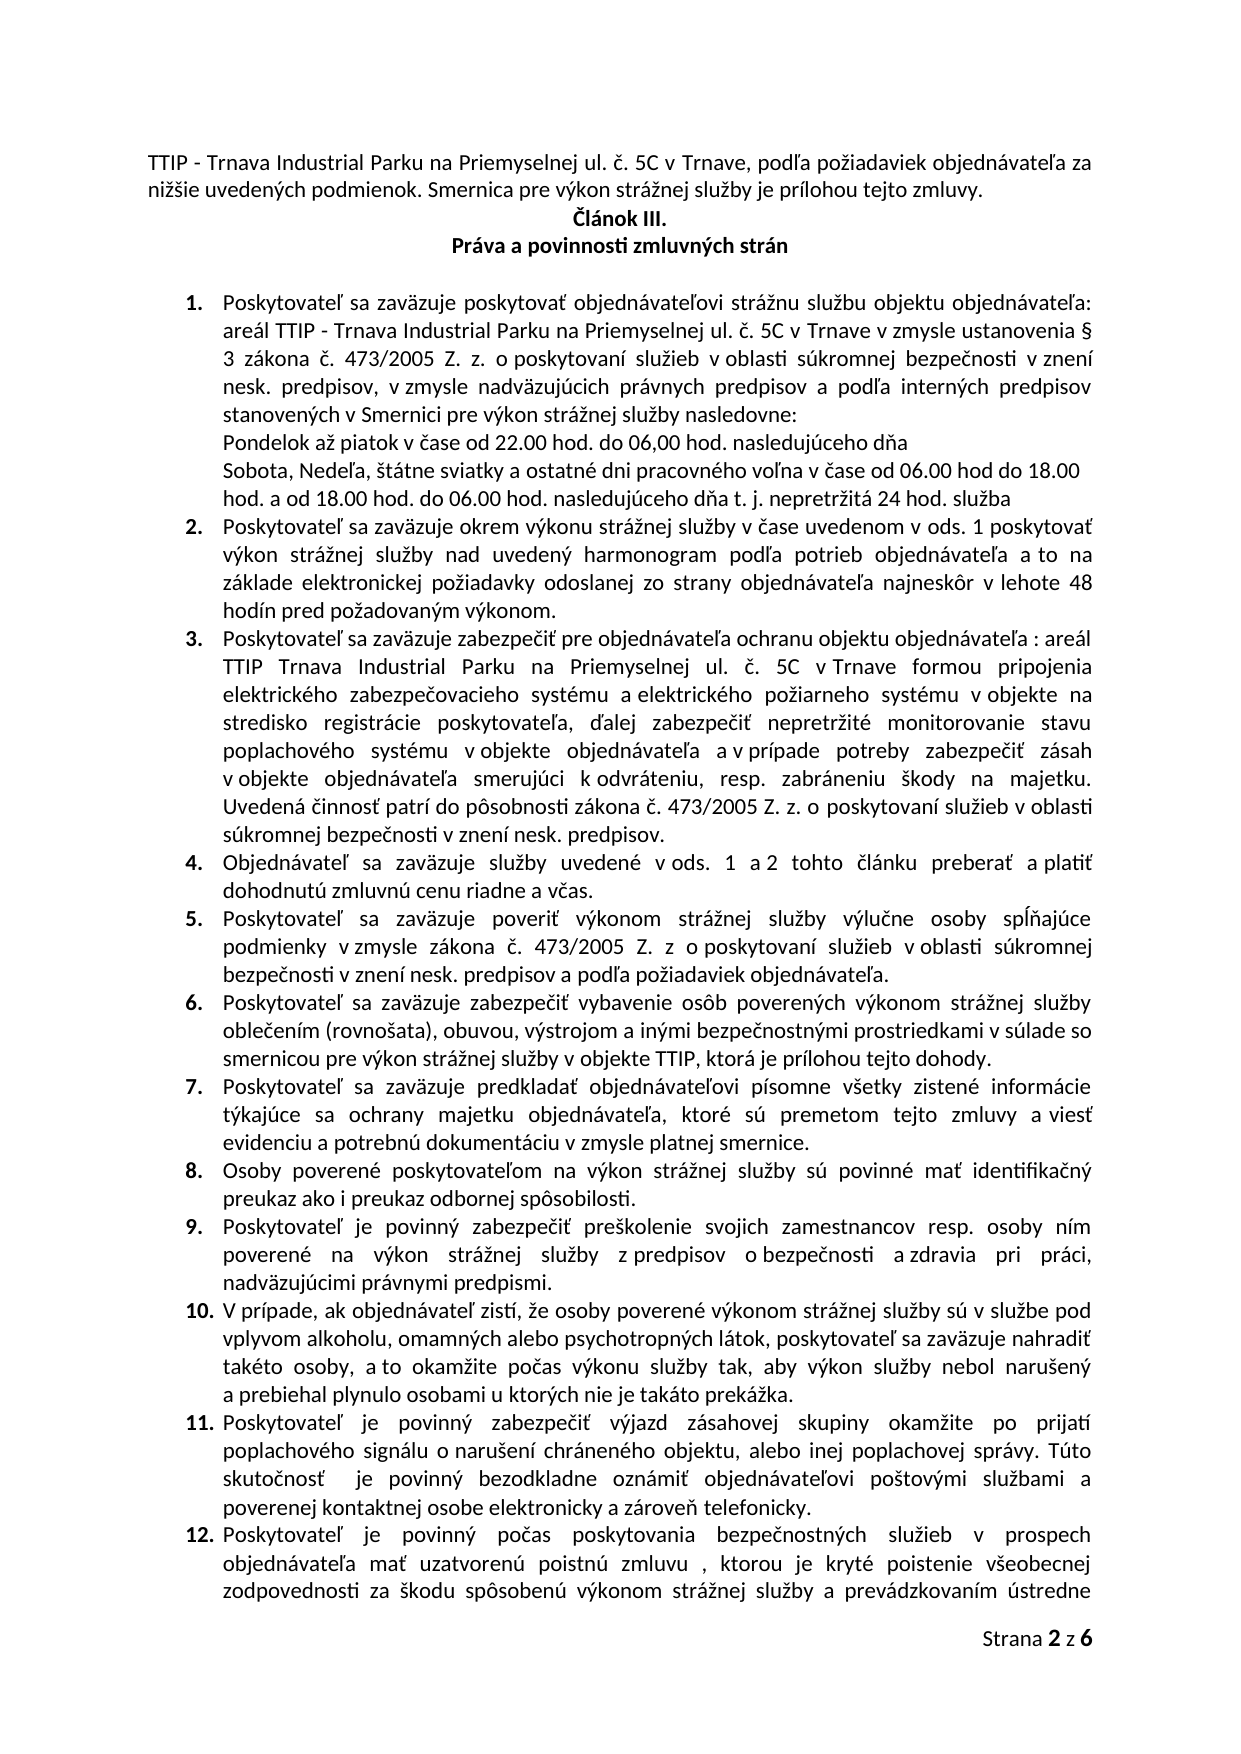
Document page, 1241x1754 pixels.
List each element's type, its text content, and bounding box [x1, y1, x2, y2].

list V prípade, ak objednávateľ zistí, že osoby poverené výkonom strážnej služby sú v službe pod vplyvom alkoholu, omamných alebo psychotropných látok, poskytovateľ sa zaväzuje nahradiť takéto osoby, a to okamžite počas výkonu služby tak, aby výkon služby nebol narušený a prebiehal plynulo osobami u ktorých nie je takáto prekážka. [185, 1296, 1093, 1408]
list Poskytovateľ je povinný zabezpečiť výjazd zásahovej skupiny okamžite po prijatí poplachového signálu o narušení chráneného objektu, alebo inej poplachovej správy. Túto skutočnosť je povinný bezodkladne oznámiť objednávateľovi poštovými službami a poverenej kontaktnej osobe elektronicky a zároveň telefonicky. [185, 1408, 1093, 1521]
list Poskytovateľ sa zaväzuje predkladať objednávateľovi písomne všetky zistené informácie týkajúce sa ochrany majetku objednávateľa, ktoré sú premetom tejto zmluvy a viesť evidenciu a potrebnú dokumentáciu v zmysle platnej smernice. [185, 1072, 1093, 1156]
text Práva a povinnosti zmluvných strán [148, 232, 1093, 260]
list Osoby poverené poskytovateľom na výkon strážnej služby sú povinné mať identifikačný preukaz ako i preukaz odbornej spôsobilosti. [185, 1156, 1093, 1212]
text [148, 148, 1093, 204]
list Objednávateľ sa zaväzuje služby uvedené v ods. 1 a 2 tohto článku preberať a platiť dohodnutú zmluvnú cenu riadne a včas. [185, 848, 1093, 904]
list Poskytovateľ sa zaväzuje poveriť výkonom strážnej služby výlučne osoby spĺňajúce podmienky v zmysle zákona č. 473/2005 Z. z o poskytovaní služieb v oblasti súkromnej bezpečnosti v znení nesk. predpisov a podľa požiadaviek objednávateľa. [185, 904, 1093, 988]
text Sobota, Nedeľa, štátne sviatky a ostatné dni pracovného voľna v čase od 06.00 hod do 18.00 hod. a od 18.00 hod. do 06.00 hod. nasledujúceho dňa t. j. nepretržitá 24 hod. služba [223, 456, 1093, 512]
text Článok III. [148, 204, 1093, 232]
list Poskytovateľ sa zaväzuje zabezpečiť pre objednávateľa ochranu objektu objednávateľa : areál TTIP Trnava Industrial Parku na Priemyselnej ul. č. 5C v Trnave formou pripojenia elektrického zabezpečovacieho systému a elektrického požiarneho systému v objekte na stredisko registrácie poskytovateľa, ďalej zabezpečiť nepretržité monitorovanie stavu poplachového systému v objekte objednávateľa a v prípade potreby zabezpečiť zásah v objekte objednávateľa smerujúci k odvráteniu, resp. zabráneniu škody na majetku. Uvedená činnosť patrí do pôsobnosti zákona č. 473/2005 Z. z. o poskytovaní služieb v oblasti súkromnej bezpečnosti v znení nesk. predpisov. [185, 624, 1093, 848]
list Poskytovateľ je povinný zabezpečiť preškolenie svojich zamestnancov resp. osoby ním poverené na výkon strážnej služby z predpisov o bezpečnosti a zdravia pri práci, nadväzujúcimi právnymi predpismi. [185, 1212, 1093, 1296]
text Pondelok až piatok v čase od 22.00 hod. do 06,00 hod. nasledujúceho dňa [223, 428, 1093, 456]
list Poskytovateľ sa zaväzuje okrem výkonu strážnej služby v čase uvedenom v ods. 1 poskytovať výkon strážnej služby nad uvedený harmonogram podľa potrieb objednávateľa a to na základe elektronickej požiadavky odoslanej zo strany objednávateľa najneskôr v lehote 48 hodín pred požadovaným výkonom. [185, 512, 1093, 624]
list Poskytovateľ sa zaväzuje zabezpečiť vybavenie osôb poverených výkonom strážnej služby oblečením (rovnošata), obuvou, výstrojom a inými bezpečnostnými prostriedkami v súlade so smernicou pre výkon strážnej služby v objekte TTIP, ktorá je prílohou tejto dohody. [185, 988, 1093, 1072]
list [185, 1521, 1093, 1605]
list Poskytovateľ sa zaväzuje poskytovať objednávateľovi strážnu službu objektu objednávateľa: areál TTIP - Trnava Industrial Parku na Priemyselnej ul. č. 5C v Trnave v zmysle ustanovenia § 3 zákona č. 473/2005 Z. z. o poskytovaní služieb v oblasti súkromnej bezpečnosti v znení nesk. predpisov, v zmysle nadväzujúcich právnych predpisov a podľa interných predpisov stanovených v Smernici pre výkon strážnej služby nasledovne: [185, 288, 1093, 428]
